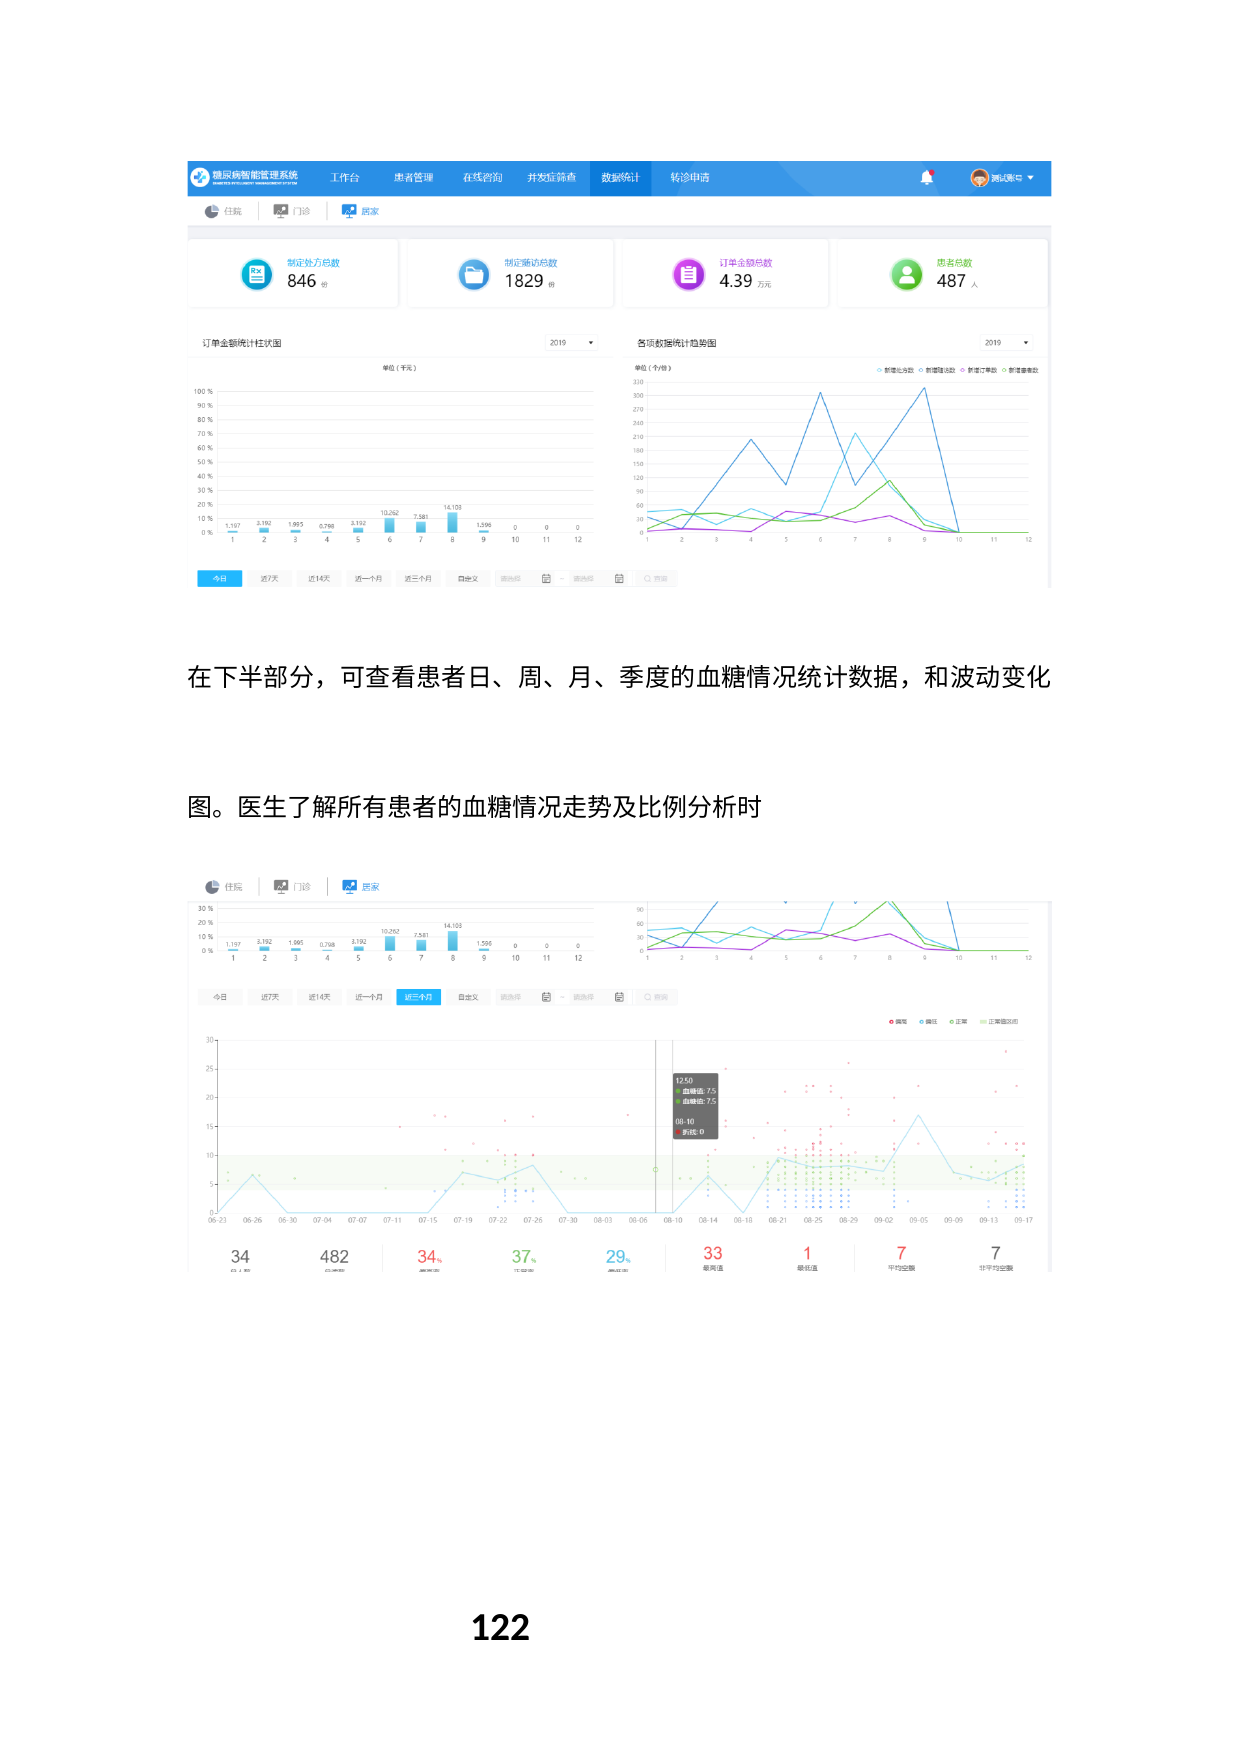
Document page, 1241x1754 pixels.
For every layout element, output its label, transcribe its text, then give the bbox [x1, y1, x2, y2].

picture [187, 874, 1052, 1272]
text 在下半部分，可查看患者日、周、月、季度的血糖情况统计数据，和波动变化图。医生了解所有患者的血糖情况走势及比例分析时 [187, 643, 1053, 838]
picture [187, 161, 1052, 588]
